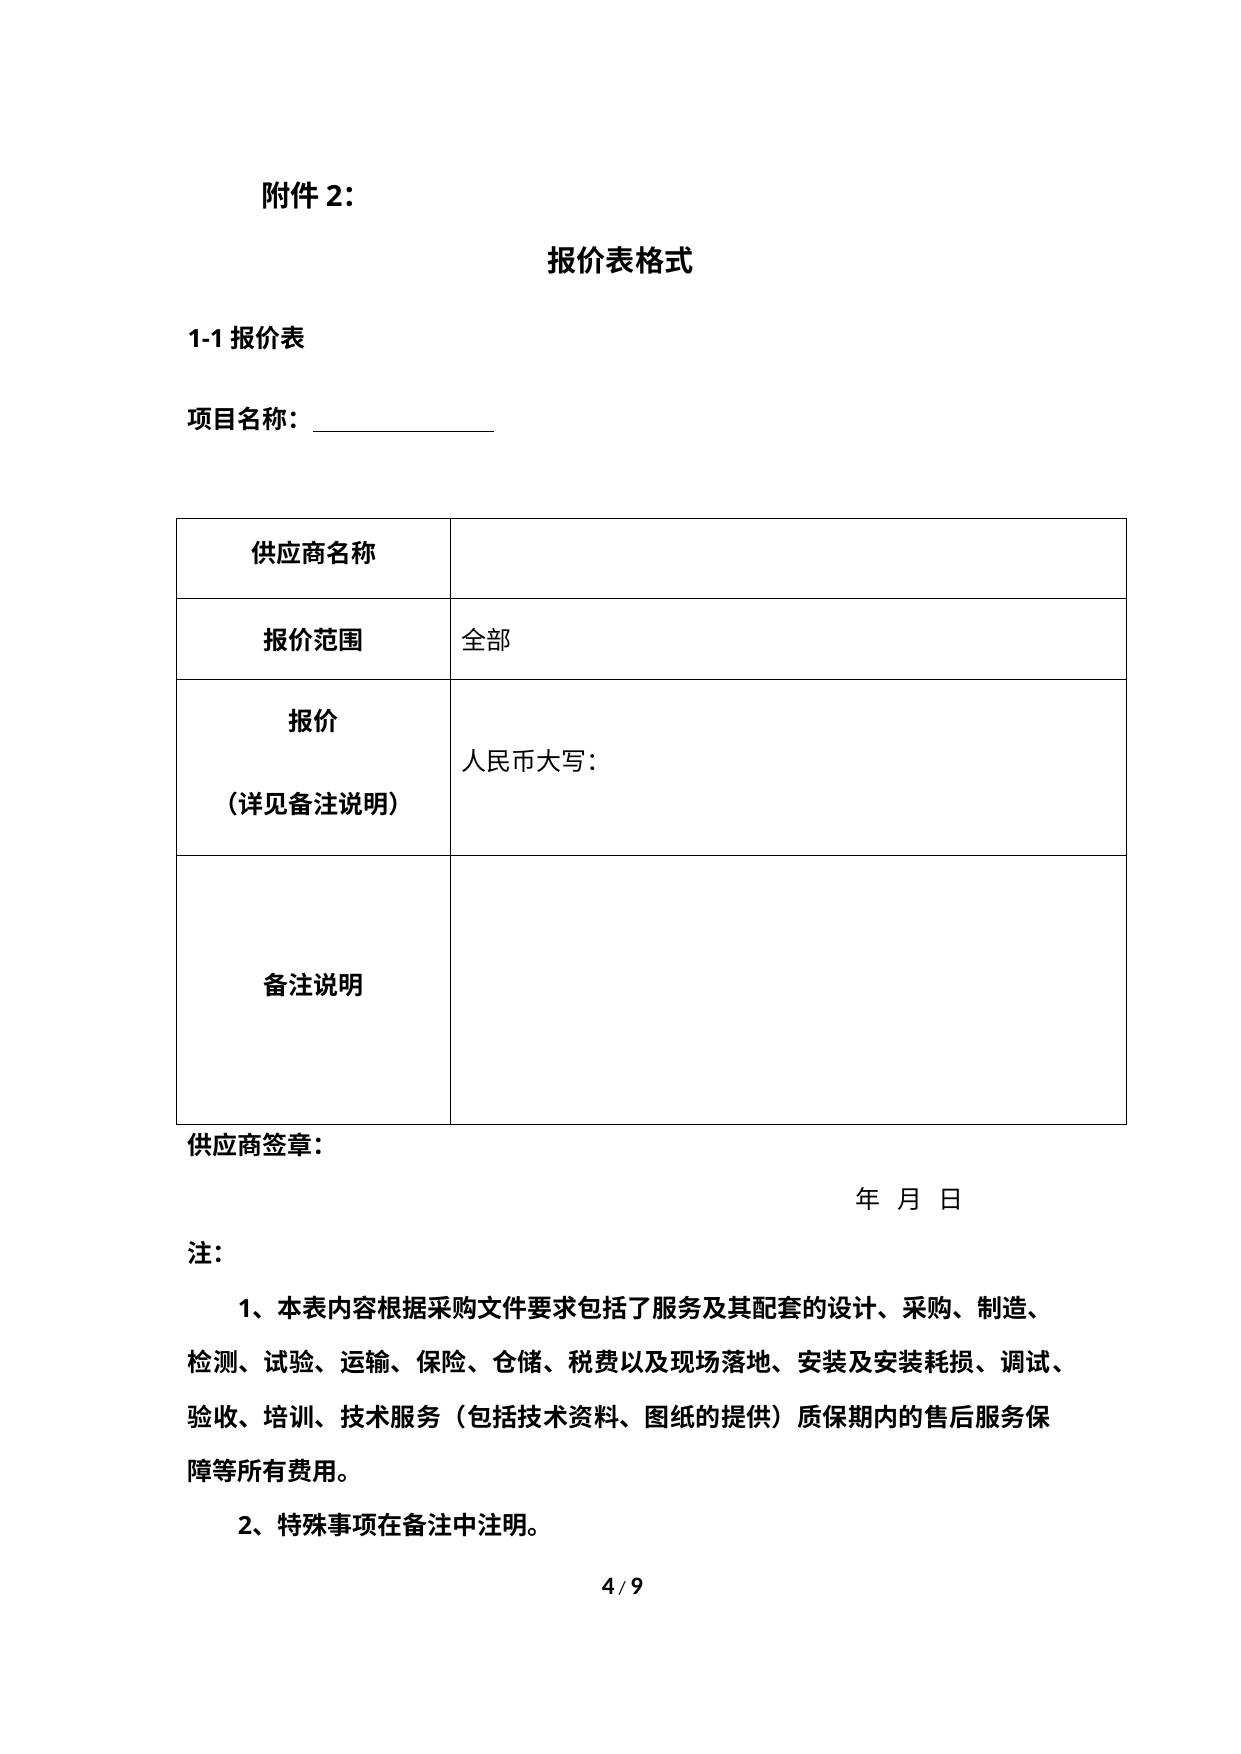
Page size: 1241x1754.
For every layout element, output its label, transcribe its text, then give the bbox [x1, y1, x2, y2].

table_header [451, 519, 1126, 598]
text 年 月 日 [766, 1179, 1053, 1216]
table_header 供应商名称 [177, 519, 450, 598]
text 1-1 报价表 [187, 304, 1053, 369]
table_cell [451, 856, 1126, 1124]
table_cell 报价 （详见备注说明） [177, 680, 450, 855]
text 项目名称： [187, 399, 1053, 436]
list 附件2： [261, 161, 1053, 226]
text 供应商签章： [187, 1125, 1053, 1161]
table_cell 人民币大写： [451, 680, 1126, 855]
text 1、本表内容根据采购文件要求包括了服务及其配套的设计、采购、制造、检测、试验、运输、保险、仓储、税费以及现场落地、安装及安装耗损、调试、验收、培训、技术服务（包括技术资料、图纸的提供）质保期内的售后服务保障等所有费用。 [187, 1288, 1053, 1488]
text 报价表格式 [187, 226, 1053, 291]
table_cell 报价范围 [177, 599, 450, 678]
table_cell 备注说明 [177, 856, 450, 1124]
text 注： [187, 1234, 1053, 1270]
table_cell 全部 [451, 599, 1126, 678]
text 2、特殊事项在备注中注明。 [187, 1506, 1053, 1542]
